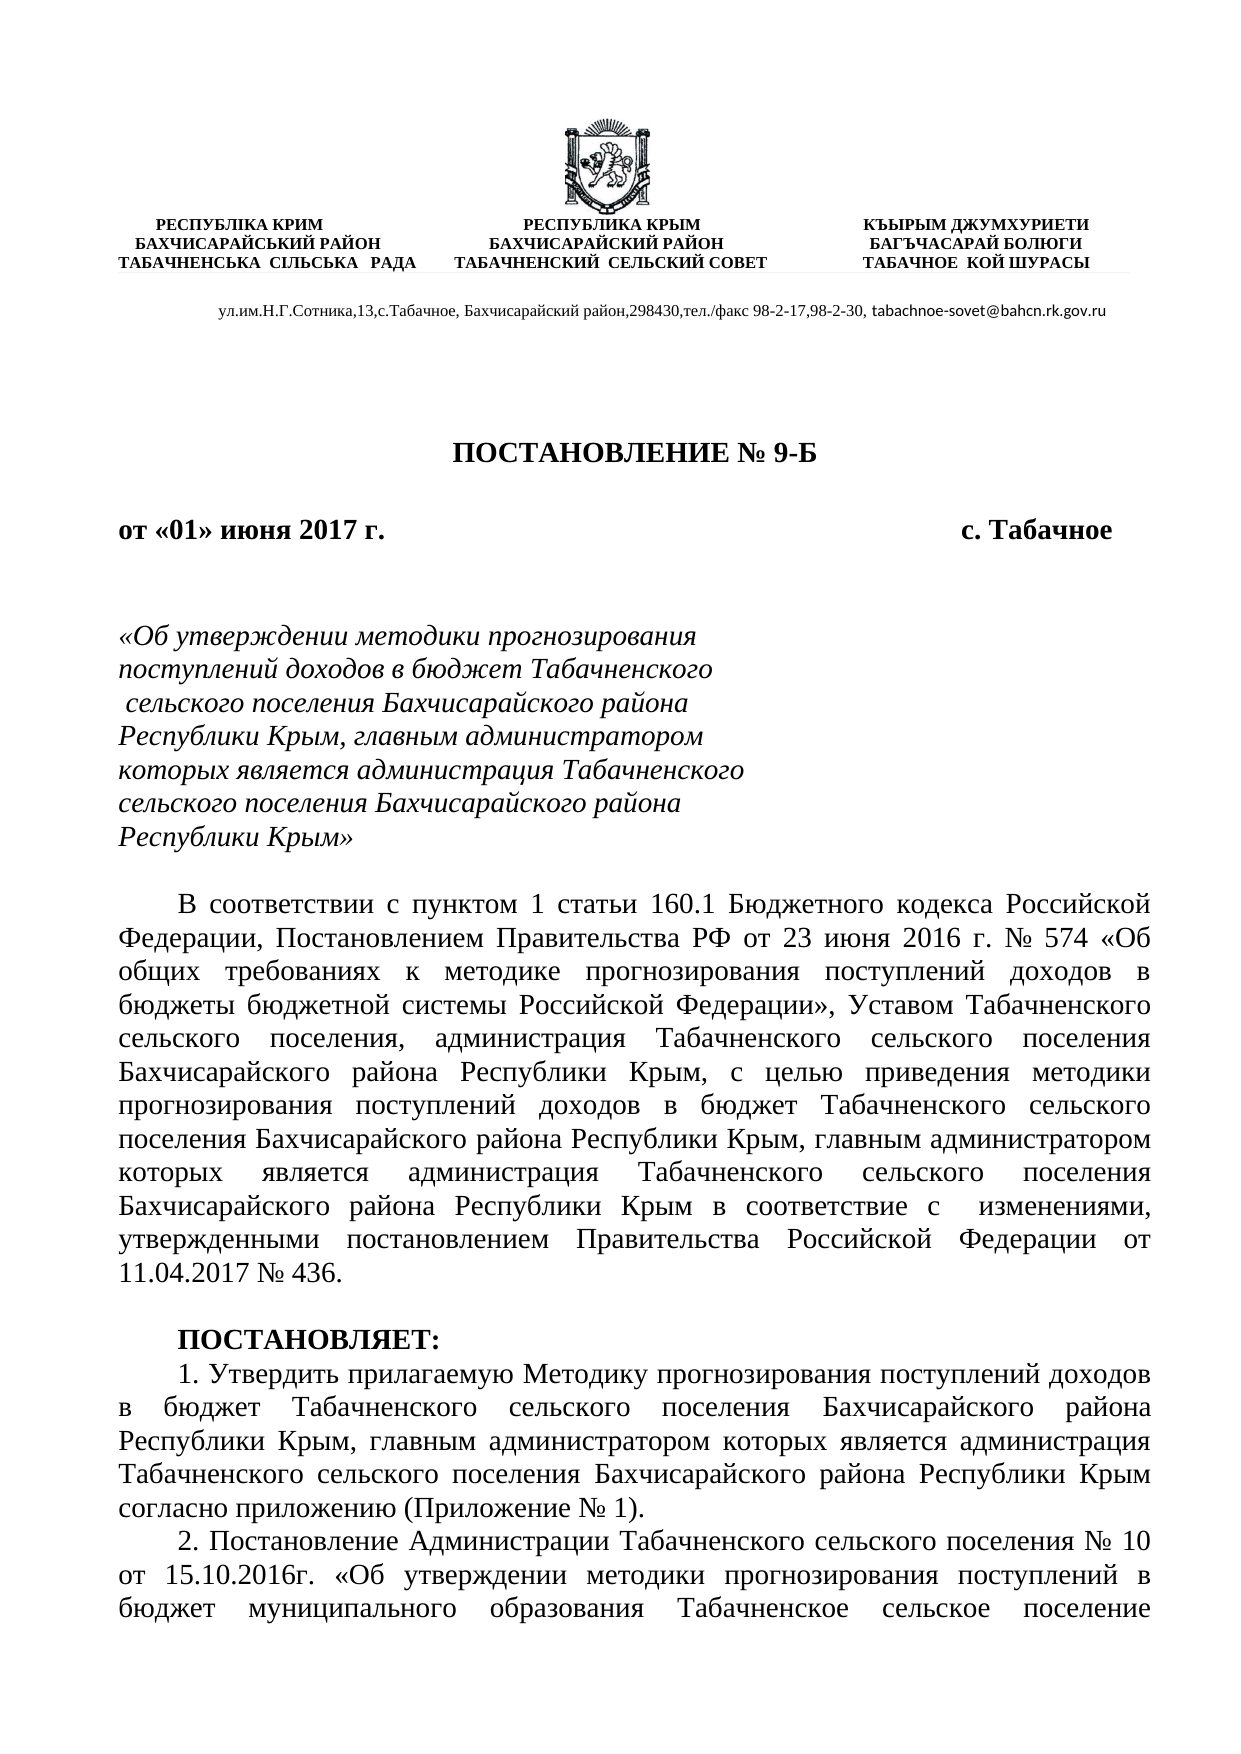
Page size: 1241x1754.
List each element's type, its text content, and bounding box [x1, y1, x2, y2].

text сельского поселения Бахчисарайского района [118, 786, 1152, 819]
text БАХЧИСАРАЙСЬКИЙ РАЙОН БАХЧИСАРАЙСКИЙ РАЙОН БАГЪЧАСАРАЙ БОЛЮГИ [118, 234, 1152, 253]
text ул.им.Н.Г.Сотника,13,с.Табачное, Бахчисарайский район,298430,тел./факс 98-2-17,98-2-30, tabachnoe-sovet@bahcn.rk.gov.ru [118, 301, 1152, 321]
text 1. Утвердить прилагаемую Методику прогнозирования поступлений доходов в бюджет Табачненского сельского поселения Бахчисарайского района Республики Крым, главным администратором которых является администрация Табачненского сельского поселения Бахчисарайского района Республики Крым согласно приложению (Приложение № 1). [118, 1356, 1152, 1523]
text ТАБАЧНЕНСЬКА СІЛЬСЬКА РАДА ТАБАЧНЕНСКИЙ СЕЛЬСКИЙ СОВЕТ ТАБАЧНОЕ КОЙ ШУРАСЫ [118, 253, 1152, 272]
text сельского поселения Бахчисарайского района [118, 685, 1152, 718]
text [118, 1523, 1152, 1624]
text которых является администрация Табачненского [118, 752, 1152, 786]
text «Об утверждении методики прогнозирования [118, 618, 1152, 651]
text ПОСТАНОВЛЯЕТ: [118, 1322, 1152, 1356]
text ПОСТАНОВЛЕНИЕ № 9-Б [118, 435, 1152, 469]
text В соответствии с пунктом 1 статьи 160.1 Бюджетного кодекса Российской Федерации, Постановлением Правительства РФ от 23 июня 2016 г. № 574 «Об общих требованиях к методике прогнозирования поступлений доходов в бюджеты бюджетной системы Российской Федерации», Уставом Табачненского сельского поселения, администрация Табачненского сельского поселения Бахчисарайского района Республики Крым, с целью приведения методики прогнозирования поступлений доходов в бюджет Табачненского сельского поселения Бахчисарайского района Республики Крым, главным администратором которых является администрация Табачненского сельского поселения Бахчисарайского района Республики Крым в соответствие с изменениями, утвержденными постановлением Правительства Российской Федерации от 11.04.2017 № 436. [118, 886, 1152, 1289]
text от «01» июня 2017 г. с. Табачное [118, 512, 1152, 546]
text Республики Крым» [118, 819, 1152, 853]
text Республики Крым, главным администратором [118, 718, 1152, 752]
text поступлений доходов в бюджет Табачненского [118, 651, 1152, 685]
text РЕСПУБЛІКА КРИМ РЕСПУБЛИКА КРЫМ КЪЫРЫМ ДЖУМХУРИЕТИ [118, 215, 1152, 234]
